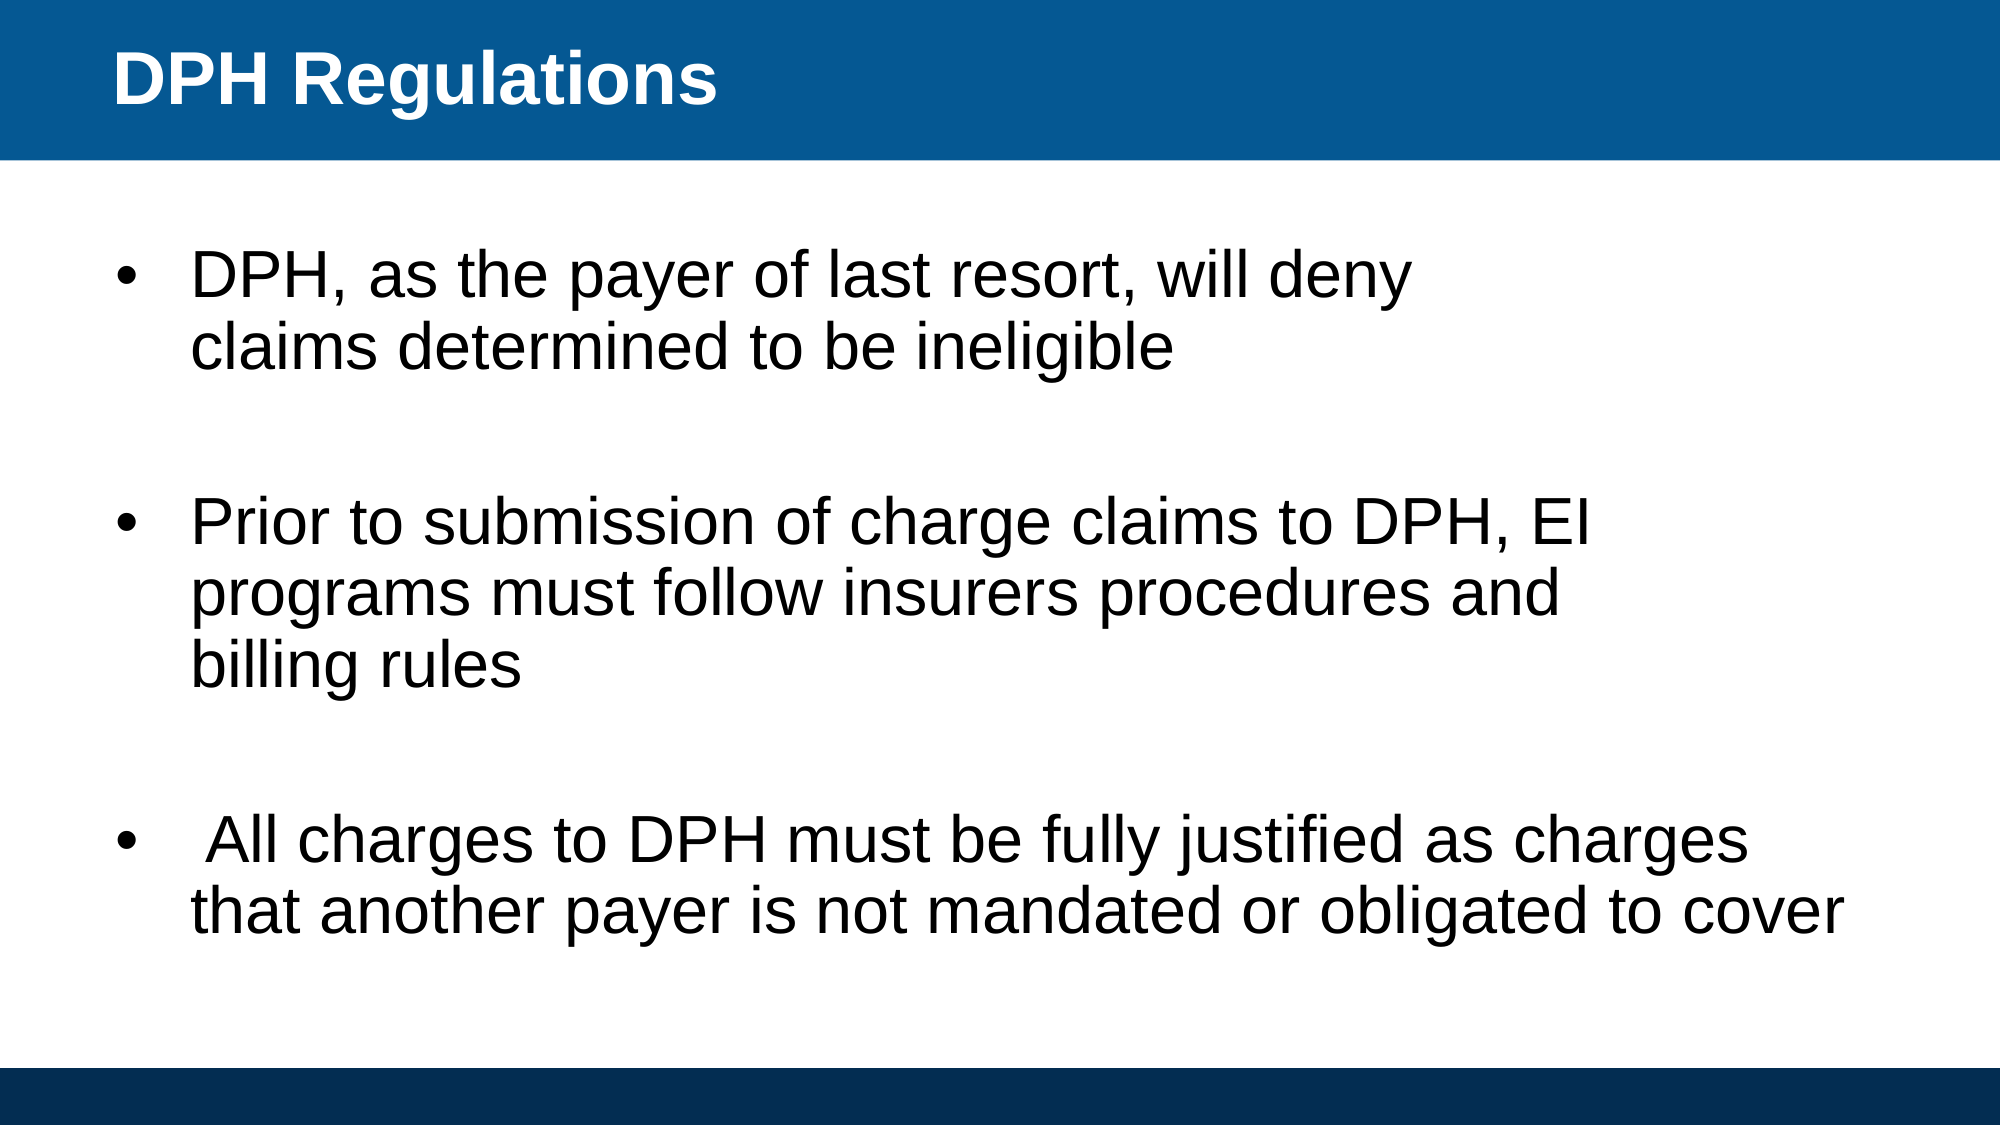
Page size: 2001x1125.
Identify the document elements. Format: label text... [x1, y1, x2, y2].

list Prior to submission of charge claims to DPH, EI programs must follow insurers procedures and billing rules [115, 487, 1747, 701]
list All charges to DPH must be fully justified as charges that another payer is not mandated or obligated to cover [115, 805, 1877, 948]
list DPH, as the payer of last resort, will deny claims determined to be ineligible [115, 241, 1618, 383]
